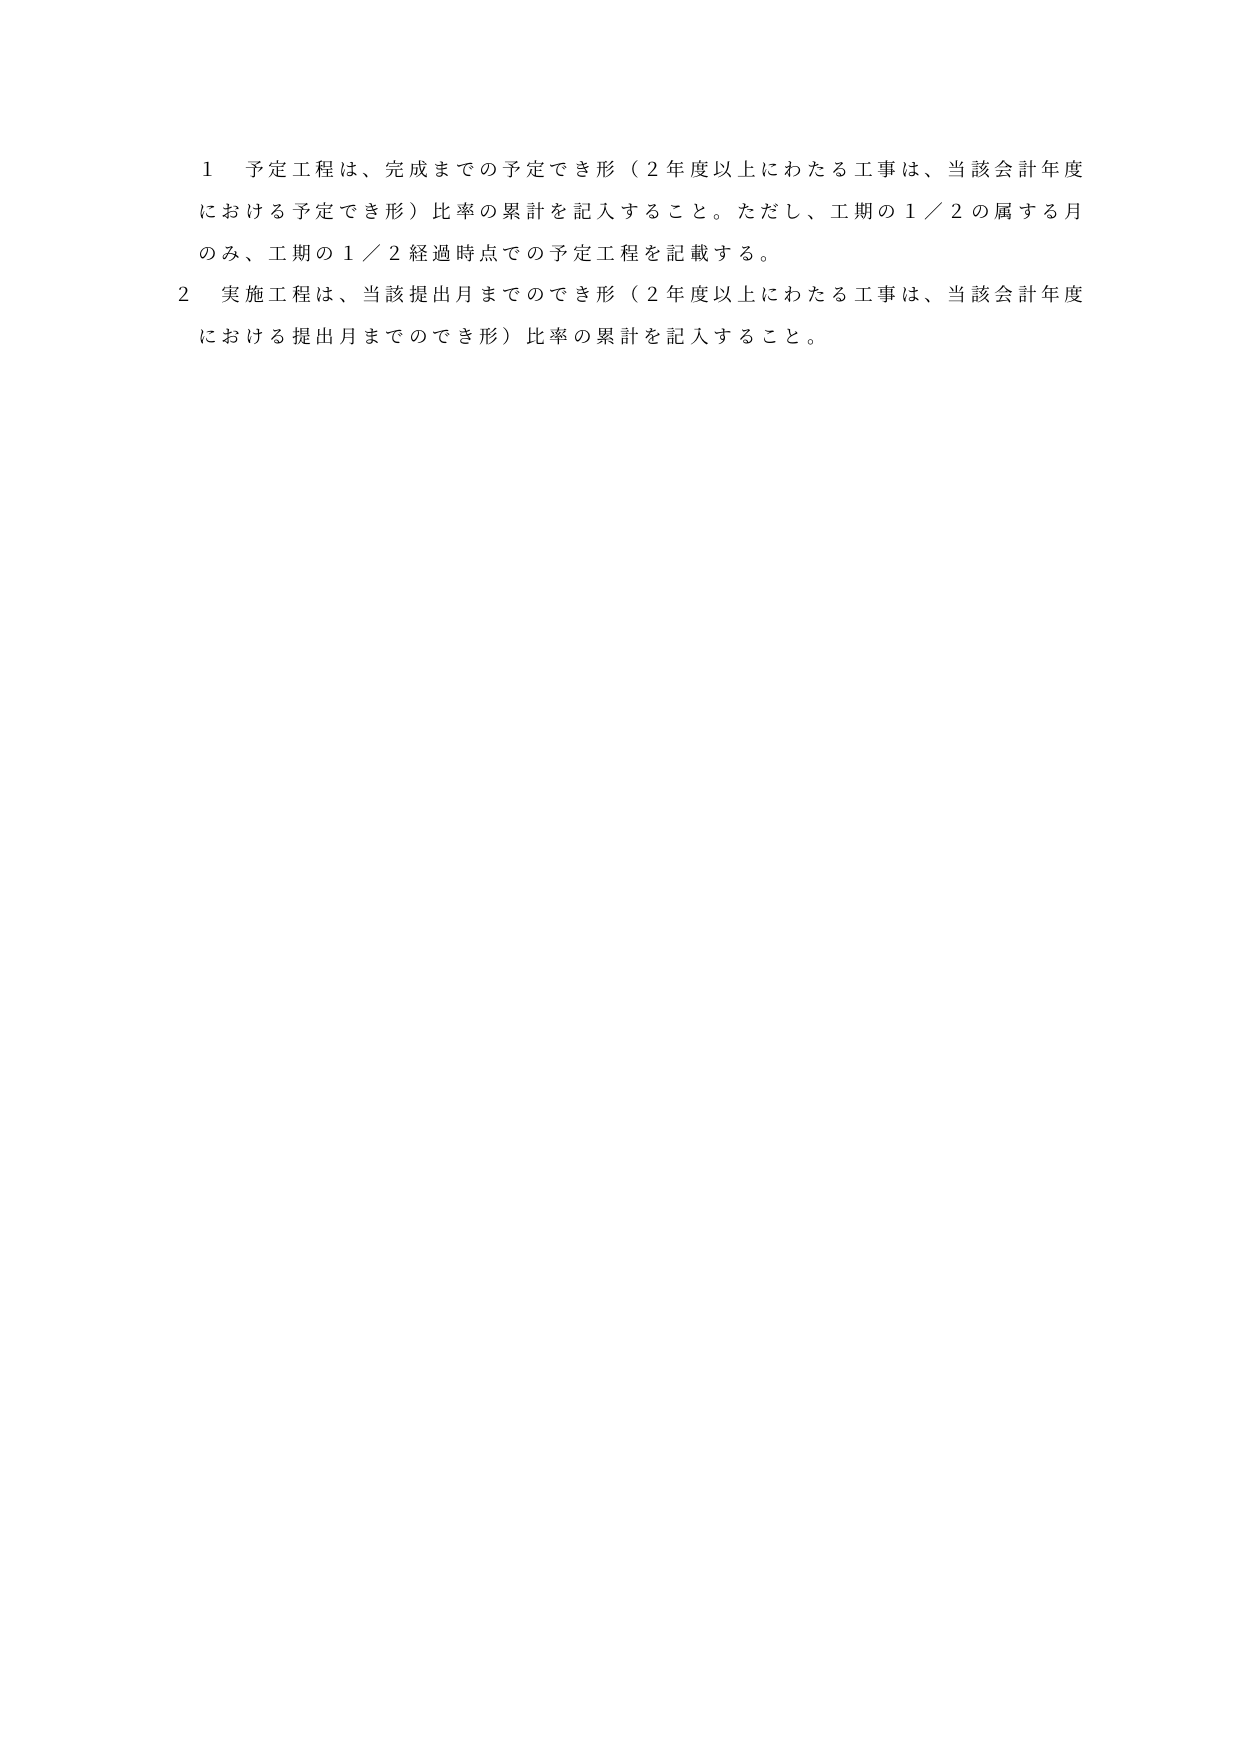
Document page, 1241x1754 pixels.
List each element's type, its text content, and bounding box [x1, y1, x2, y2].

text １ 予定工程は、完成までの予定でき形（２年度以上にわたる工事は、当該会計年度における予定でき形）比率の累計を記入すること。ただし、工期の１／２の属する月のみ、工期の１／２経過時点での予定工程を記載する。 [175, 148, 1089, 273]
text ２ 実施工程は、当該提出月までのでき形（２年度以上にわたる工事は、当該会計年度における提出月までのでき形）比率の累計を記入すること。 [151, 273, 1089, 356]
